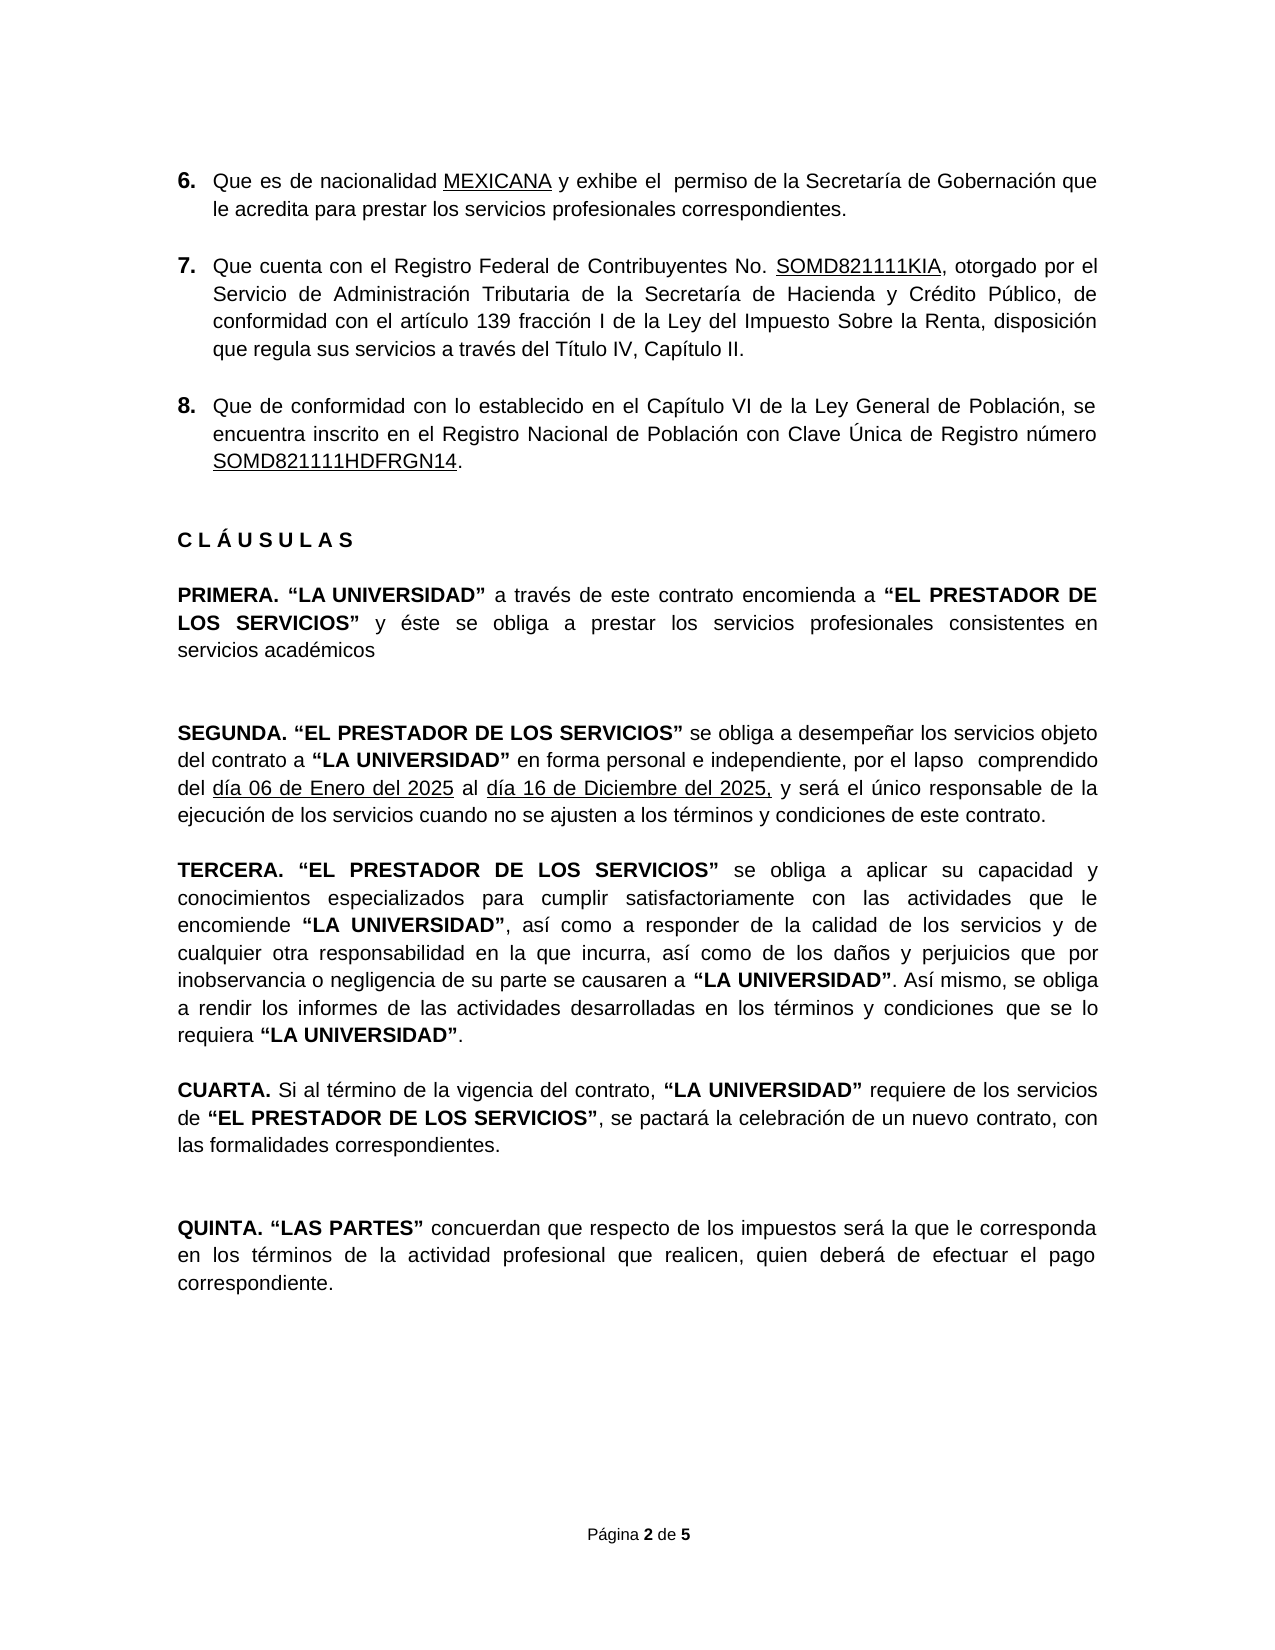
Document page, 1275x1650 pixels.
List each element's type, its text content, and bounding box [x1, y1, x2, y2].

subtitle C L Á U S U L A S [177, 528, 1098, 552]
text TERCERA. “EL PRESTADOR DE LOS SERVICIOS” se obliga a aplicar su capacidad y conocimientos especializados para cumplir satisfactoriamente con las actividades que le encomiende “LA UNIVERSIDAD”, así como a responder de la calidad de los servicios y de cualquier otra responsabilidad en la que incurra, así como de los daños y perjuicios que por inobservancia o negligencia de su parte se causaren a “LA UNIVERSIDAD”. Así mismo, se obliga a rendir los informes de las actividades desarrolladas en los términos y condiciones que se lo requiera “LA UNIVERSIDAD”. [177, 858, 1098, 1047]
text SEGUNDA. “EL PRESTADOR DE LOS SERVICIOS” se obliga a desempeñar los servicios objeto del contrato a “LA UNIVERSIDAD” en forma personal e independiente, por el lapso comprendido del día 06 de Enero del 2025 al día 16 de Diciembre del 2025, y será el único responsable de la ejecución de los servicios cuando no se ajusten a los términos y condiciones de este contrato. [177, 721, 1098, 827]
list Que cuenta con el Registro Federal de Contribuyentes No. SOMD821111KIA, otorgado por el Servicio de Administración Tributaria de la Secretaría de Hacienda y Crédito Público, de conformidad con el artículo 139 fracción I de la Ley del Impuesto Sobre la Renta, disposición que regula sus servicios a través del Título IV, Capítulo II. [177, 252, 1098, 361]
text CUARTA. Si al término de la vigencia del contrato, “LA UNIVERSIDAD” requiere de los servicios de “EL PRESTADOR DE LOS SERVICIOS”, se pactará la celebración de un nuevo contrato, con las formalidades correspondientes. [177, 1078, 1098, 1157]
text QUINTA. “LAS PARTES” concuerdan que respecto de los impuestos será la que le corresponda en los términos de la actividad profesional que realicen, quien deberá de efectuar el pago correspondiente. [177, 1216, 1098, 1295]
text PRIMERA. “LA UNIVERSIDAD” a través de este contrato encomienda a “EL PRESTADOR DE LOS SERVICIOS” y éste se obliga a prestar los servicios profesionales consistentes en servicios académicos [177, 583, 1098, 662]
list Que de conformidad con lo establecido en el Capítulo VI de la Ley General de Población, se encuentra inscrito en el Registro Nacional de Población con Clave Única de Registro número SOMD821111HDFRGN14. [177, 392, 1098, 473]
list Que es de nacionalidad MEXICANA y exhibe el permiso de la Secretaría de Gobernación que le acredita para prestar los servicios profesionales correspondientes. [177, 167, 1098, 221]
